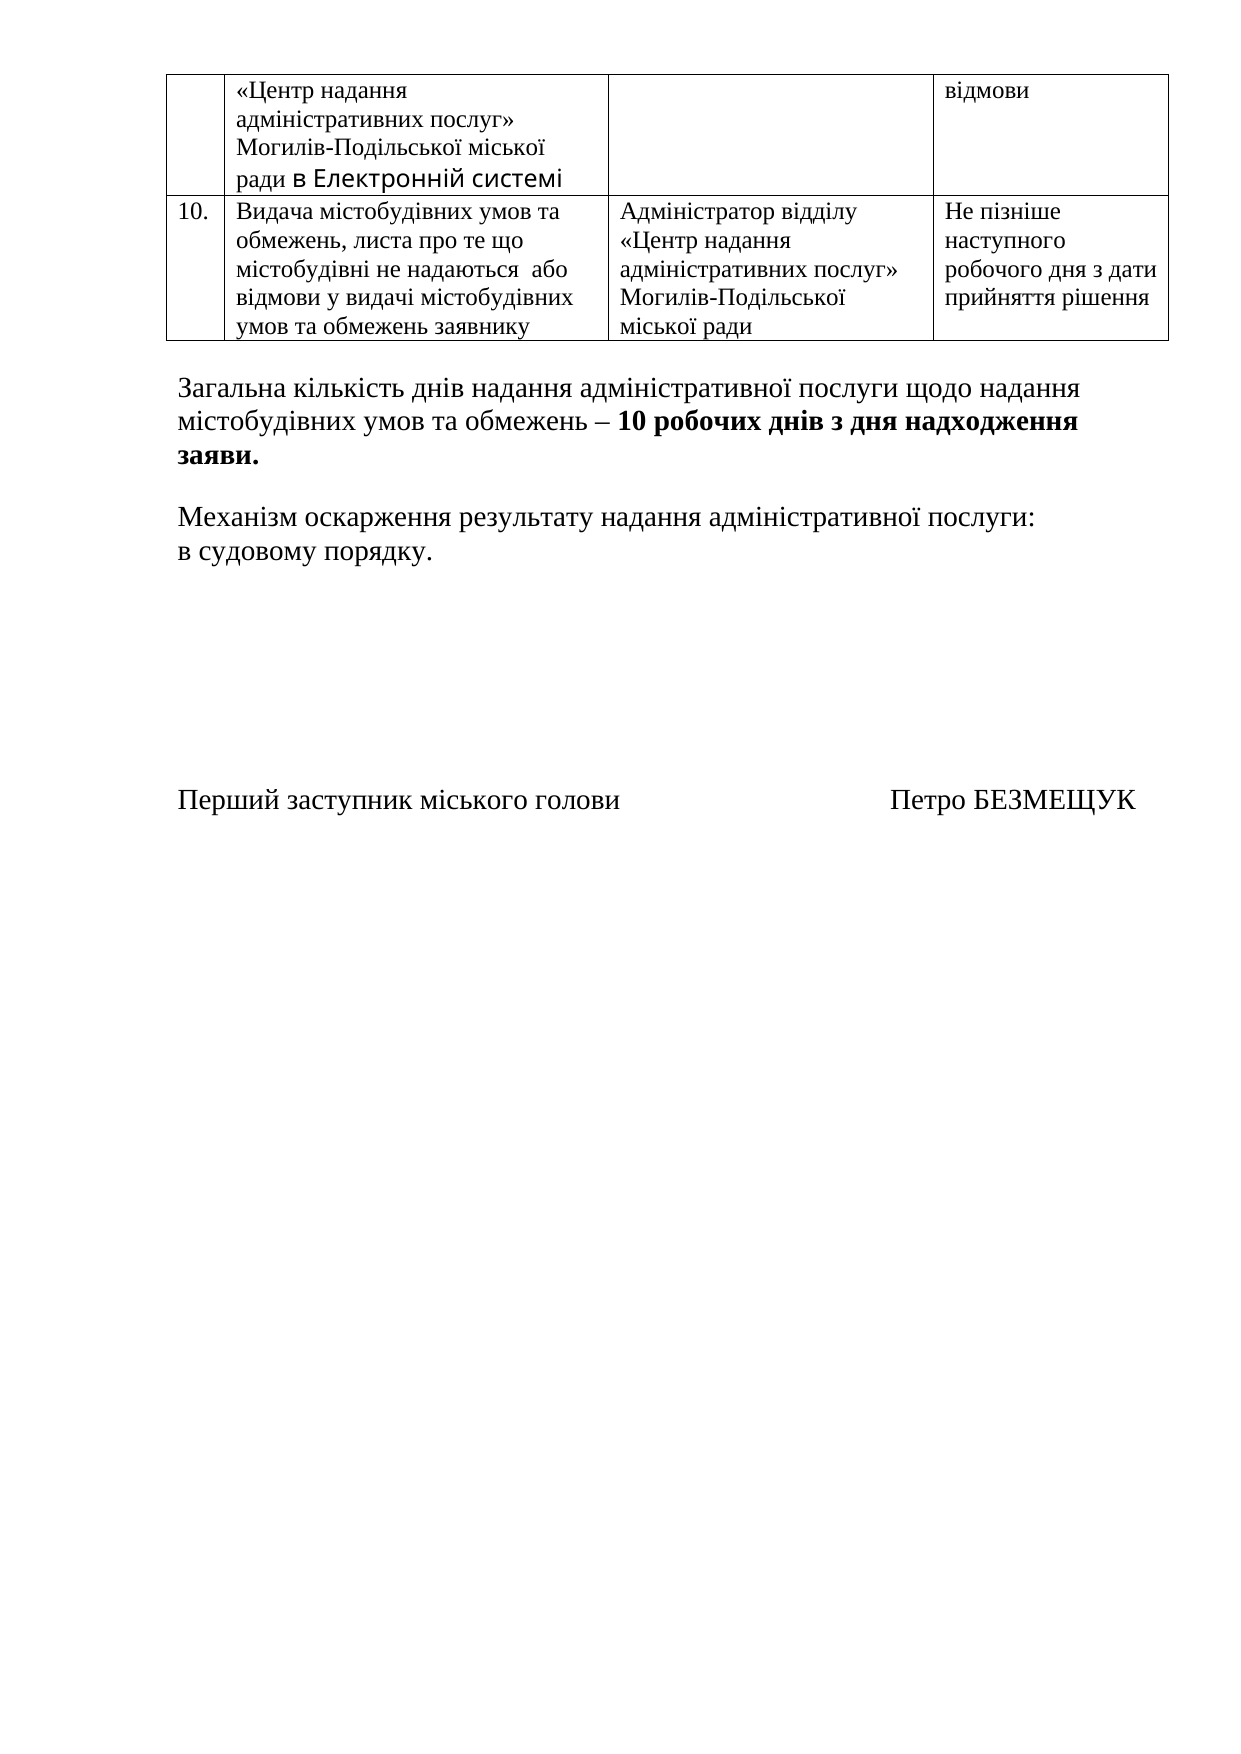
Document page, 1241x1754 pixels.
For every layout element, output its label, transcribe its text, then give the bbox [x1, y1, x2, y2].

table_cell 9. [167, 75, 224, 195]
text в судовому порядку. [177, 533, 1167, 566]
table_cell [609, 75, 933, 195]
text Перший заступник міського голови Петро БЕЗМЕЩУК [177, 782, 1167, 815]
table_cell Не пізніше наступного робочого дня з дати прийняття рішення [934, 196, 1168, 340]
table_cell 10. [167, 196, 224, 340]
text Механізм оскарження результату надання адміністративної послуги: [177, 499, 1167, 533]
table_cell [934, 75, 1168, 195]
table_cell Видача містобудівних умов та обмежень, листа про те що містобудівні не надаються або відмови у видачі містобудівних умов та обмежень заявнику [225, 196, 608, 340]
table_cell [225, 75, 608, 195]
table_cell Адміністратор відділу «Центр надання адміністративних послуг» Могилів-Подільської міської ради [609, 196, 933, 340]
text Загальна кількість днів надання адміністративної послуги щодо надання містобудівних умов та обмежень – 10 робочих днів з дня надходження заяви. [177, 370, 1167, 470]
